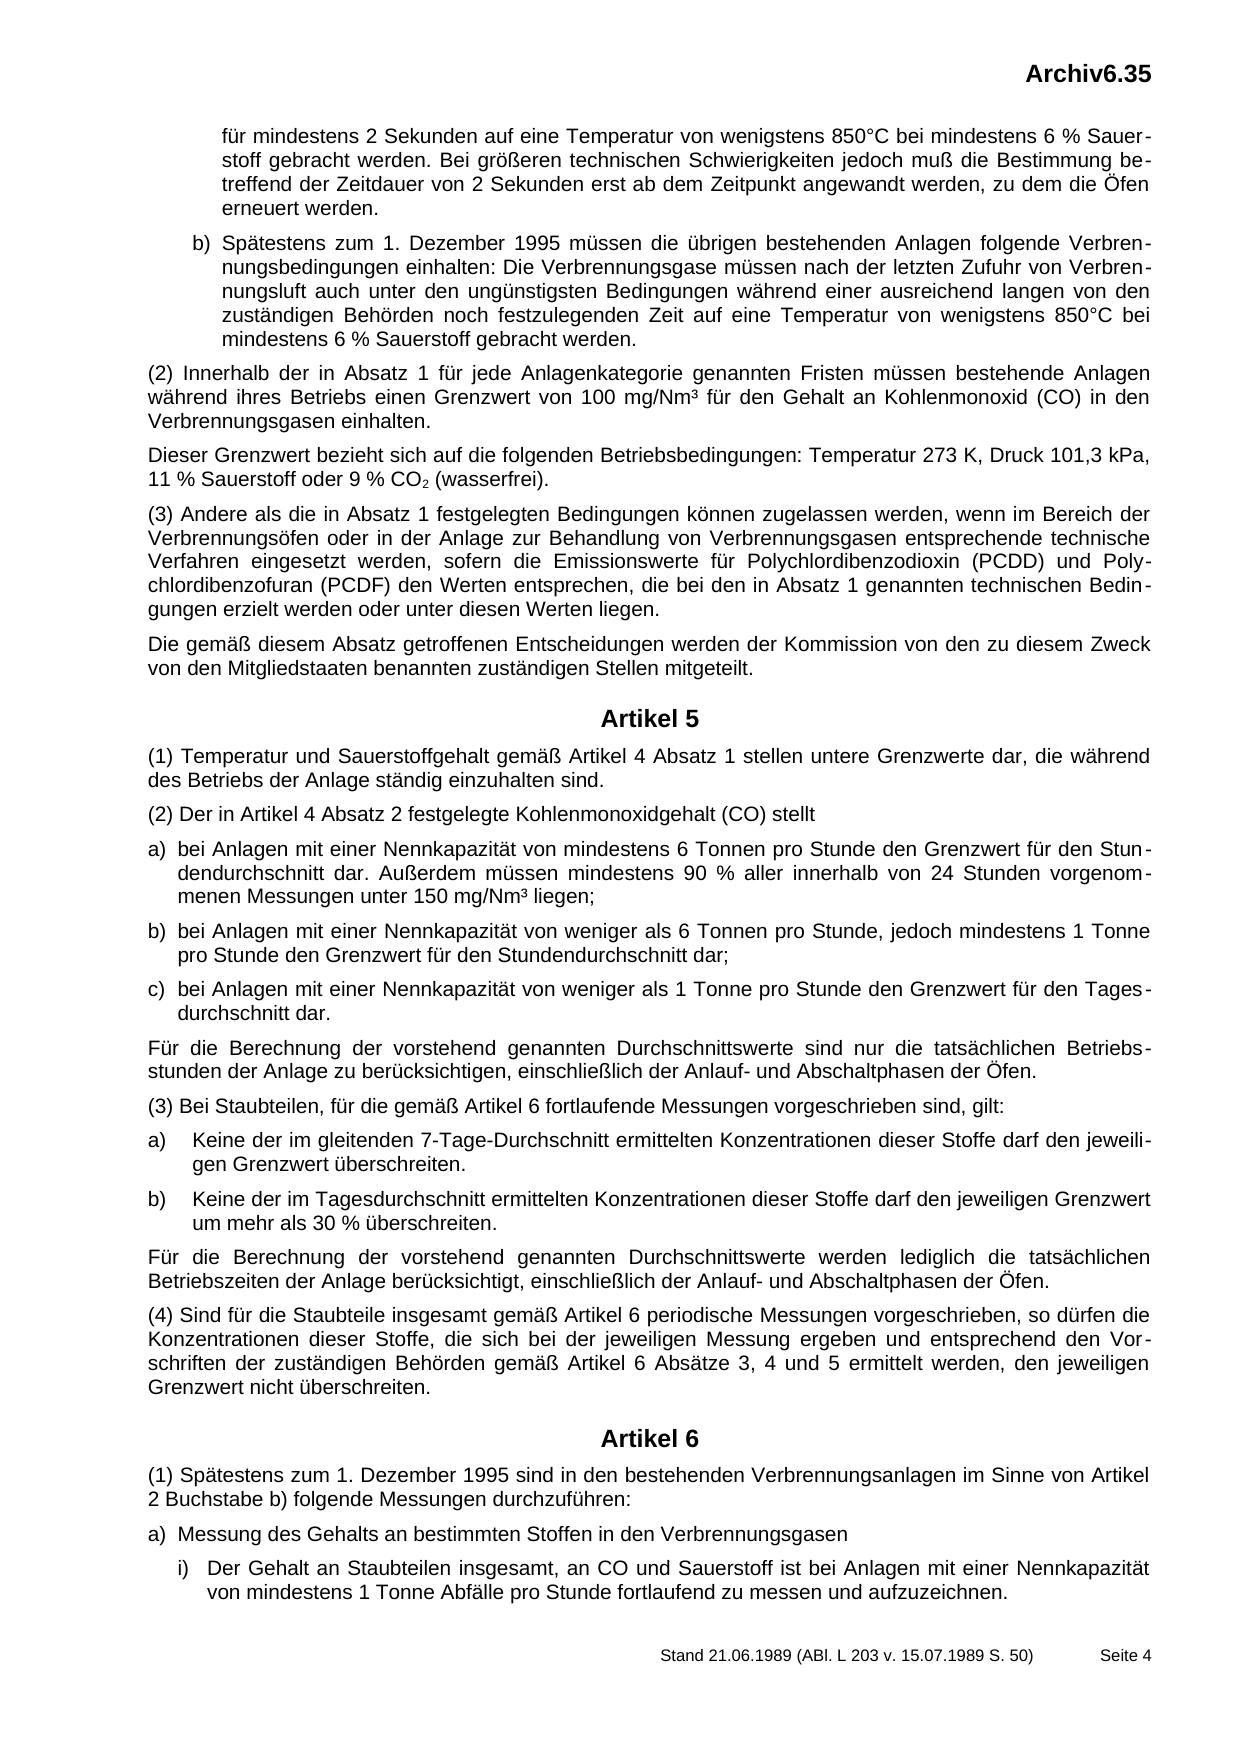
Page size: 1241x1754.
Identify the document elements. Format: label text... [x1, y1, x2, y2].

text i) Der Gehalt an Staubteilen insgesamt, an CO und Sauerstoff ist bei Anlagen mit einer Nennkapazität von mindestens 1 Tonne Abfälle pro Stunde fortlaufend zu messen und aufzuzeichnen. [148, 1556, 1152, 1604]
text a) bei Anlagen mit einer Nennkapazität von mindestens 6 Tonnen pro Stunde den Grenzwert für den Stundendurchschnitt dar. Außerdem müssen mindestens 90 % aller innerhalb von 24 Stunden vorgenommenen Messungen unter 150 mg/Nm³ liegen; [148, 836, 1152, 908]
text (1) Spätestens zum 1. Dezember 1995 sind in den bestehenden Verbrennungsanlagen im Sinne von Artikel 2 Buchstabe b) folgende Messungen durchzuführen: [148, 1463, 1152, 1511]
text (1) Temperatur und Sauerstoffgehalt gemäß Artikel 4 Absatz 1 stellen untere Grenzwerte dar, die während des Betriebs der Anlage ständig einzuhalten sind. [148, 744, 1152, 792]
text a) Messung des Gehalts an bestimmten Stoffen in den Verbrennungsgasen [148, 1521, 1152, 1545]
text a) Keine der im gleitenden 7-Tage-Durchschnitt ermittelten Konzentrationen dieser Stoffe darf den jeweiligen Grenzwert überschreiten. [148, 1128, 1152, 1176]
text Für die Berechnung der vorstehend genannten Durchschnittswerte werden lediglich die tatsächlichen Betriebszeiten der Anlage berücksichtigt, einschließlich der Anlauf- und Abschaltphasen der Öfen. [148, 1245, 1152, 1293]
text (3) Bei Staubteilen, für die gemäß Artikel 6 fortlaufende Messungen vorgeschrieben sind, gilt: [148, 1094, 1152, 1118]
text (2) Innerhalb der in Absatz 1 für jede Anlagenkategorie genannten Fristen müssen bestehende Anlagen während ihres Betriebs einen Grenzwert von 100 mg/Nm³ für den Gehalt an Kohlenmonoxid (CO) in den Verbrennungsgasen einhalten. [148, 361, 1152, 433]
subtitle Artikel 5 [148, 704, 1152, 733]
text Dieser Grenzwert bezieht sich auf die folgenden Betriebsbedingungen: Temperatur 273 K, Druck 101,3 kPa, 11 % Sauerstoff oder 9 % CO2 (wasserfrei). [148, 443, 1152, 491]
text Die gemäß diesem Absatz getroffenen Entscheidungen werden der Kommission von den zu diesem Zweck von den Mitgliedstaaten benannten zuständigen Stellen mitgeteilt. [148, 632, 1152, 679]
subtitle Artikel 6 [148, 1424, 1152, 1453]
text Für die Berechnung der vorstehend genannten Durchschnittswerte sind nur die tatsächlichen Betriebsstunden der Anlage zu berücksichtigen, einschließlich der Anlauf- und Abschaltphasen der Öfen. [148, 1035, 1152, 1083]
text (4) Sind für die Staubteile insgesamt gemäß Artikel 6 periodische Messungen vorgeschrieben, so dürfen die Konzentrationen dieser Stoffe, die sich bei der jeweiligen Messung ergeben und entsprechend den Vorschriften der zuständigen Behörden gemäß Artikel 6 Absätze 3, 4 und 5 ermittelt werden, den jeweiligen Grenzwert nicht überschreiten. [148, 1303, 1152, 1399]
text b) Spätestens zum 1. Dezember 1995 müssen die übrigen bestehenden Anlagen folgende Verbrennungsbedingungen einhalten: Die Verbrennungsgase müssen nach der letzten Zufuhr von Verbrennungsluft auch unter den ungünstigsten Bedingungen während einer ausreichend langen von den zuständigen Behörden noch festzulegenden Zeit auf eine Temperatur von wenigstens 850°C bei mindestens 6 % Sauerstoff gebracht werden. [148, 231, 1152, 350]
text b) bei Anlagen mit einer Nennkapazität von weniger als 6 Tonnen pro Stunde, jedoch mindestens 1 Tonne pro Stunde den Grenzwert für den Stundendurchschnitt dar; [148, 919, 1152, 967]
text b) Keine der im Tagesdurchschnitt ermittelten Konzentrationen dieser Stoffe darf den jeweiligen Grenzwert um mehr als 30 % überschreiten. [148, 1186, 1152, 1234]
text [148, 124, 1152, 220]
text c) bei Anlagen mit einer Nennkapazität von weniger als 1 Tonne pro Stunde den Grenzwert für den Tagesdurchschnitt dar. [148, 977, 1152, 1025]
text (2) Der in Artikel 4 Absatz 2 festgelegte Kohlenmonoxidgehalt (CO) stellt [148, 802, 1152, 826]
text (3) Andere als die in Absatz 1 festgelegten Bedingungen können zugelassen werden, wenn im Bereich der Verbrennungsöfen oder in der Anlage zur Behandlung von Verbrennungsgasen entsprechende technische Verfahren eingesetzt werden, sofern die Emissionswerte für Polychlordibenzodioxin (PCDD) und Polychlordibenzofuran (PCDF) den Werten entsprechen, die bei den in Absatz 1 genannten technischen Bedingungen erzielt werden oder unter diesen Werten liegen. [148, 501, 1152, 621]
